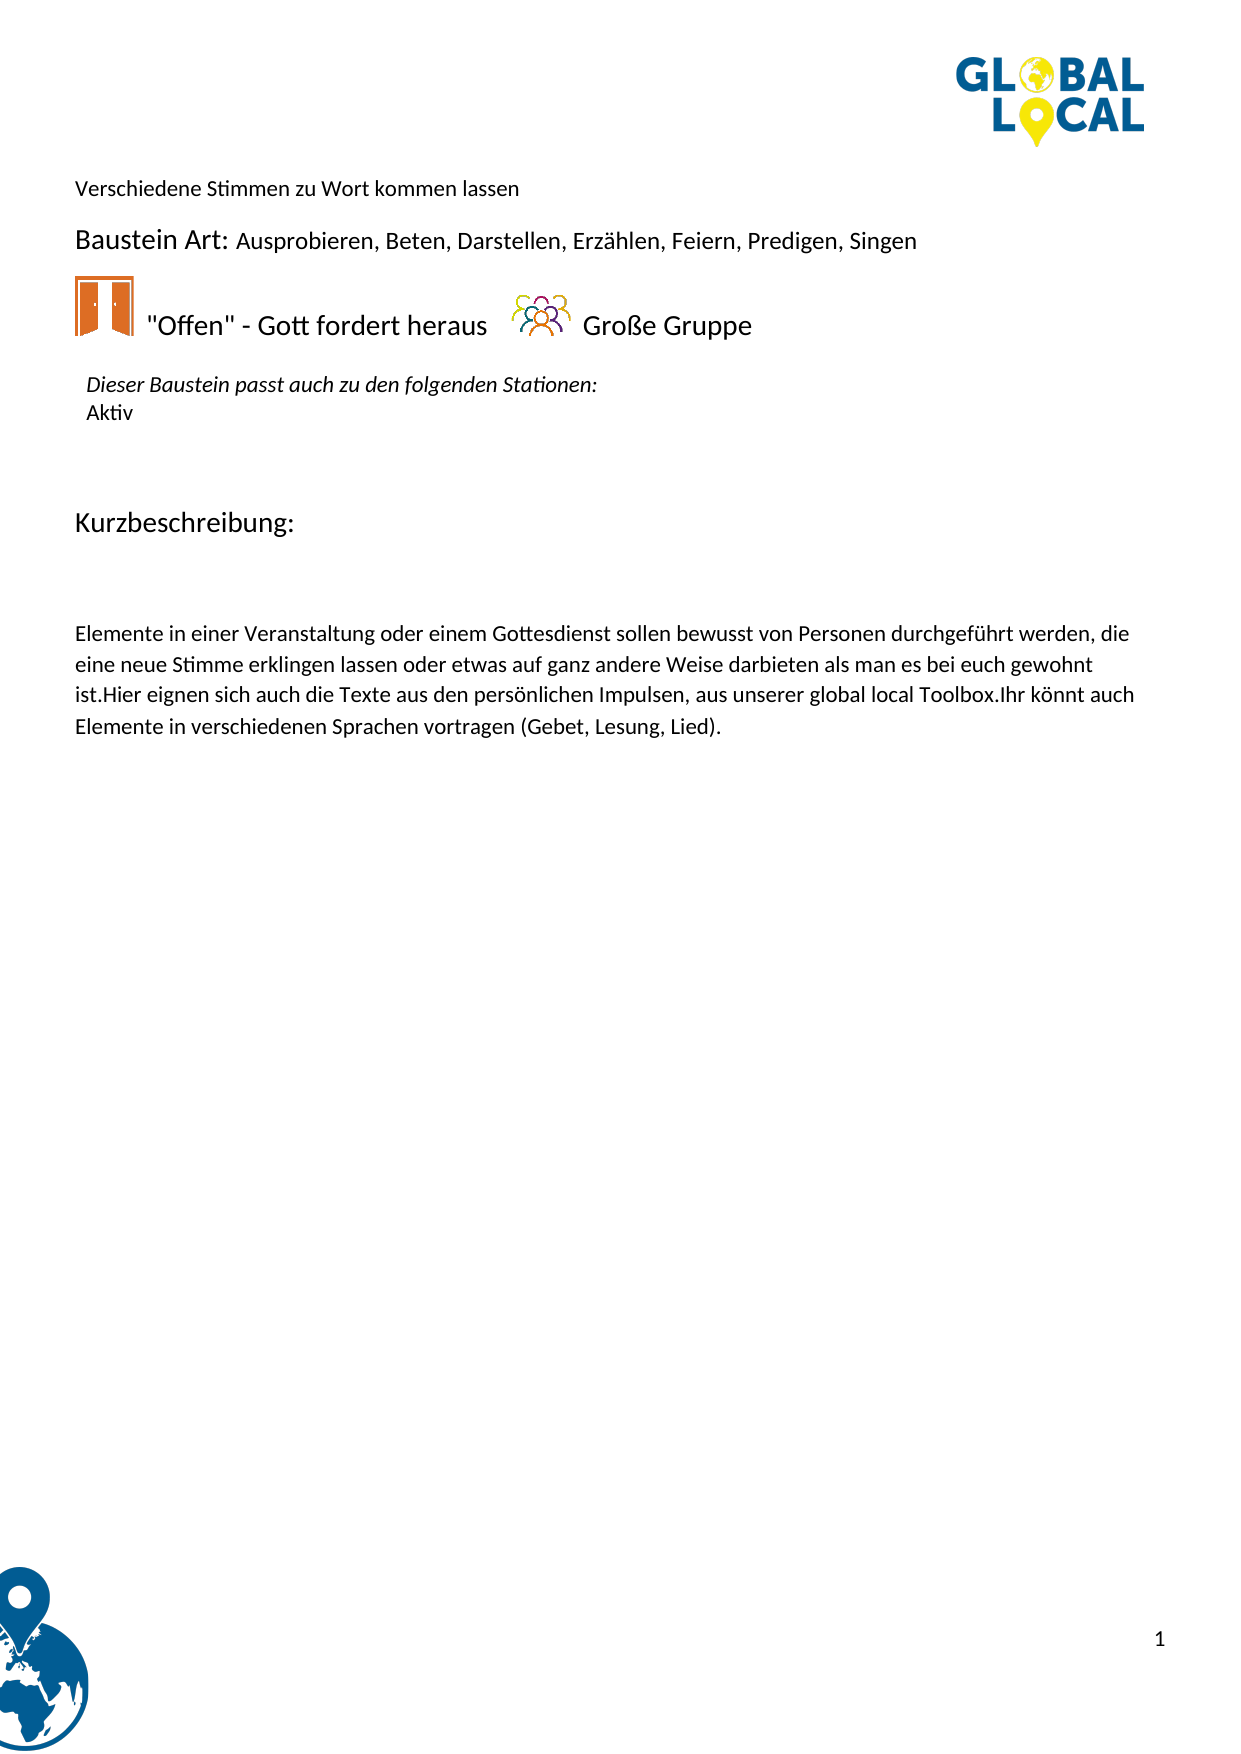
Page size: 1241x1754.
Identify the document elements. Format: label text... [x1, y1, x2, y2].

table_cell [75, 398, 621, 426]
text Baustein Art: [75, 221, 1165, 257]
picture [511, 295, 571, 336]
picture [956, 57, 1144, 147]
picture [0, 1567, 89, 1751]
table_header Dieser Baustein passt auch zu den folgenden Stationen: [75, 370, 621, 398]
picture [75, 276, 134, 336]
text Kurzbeschreibung: [75, 473, 1165, 539]
